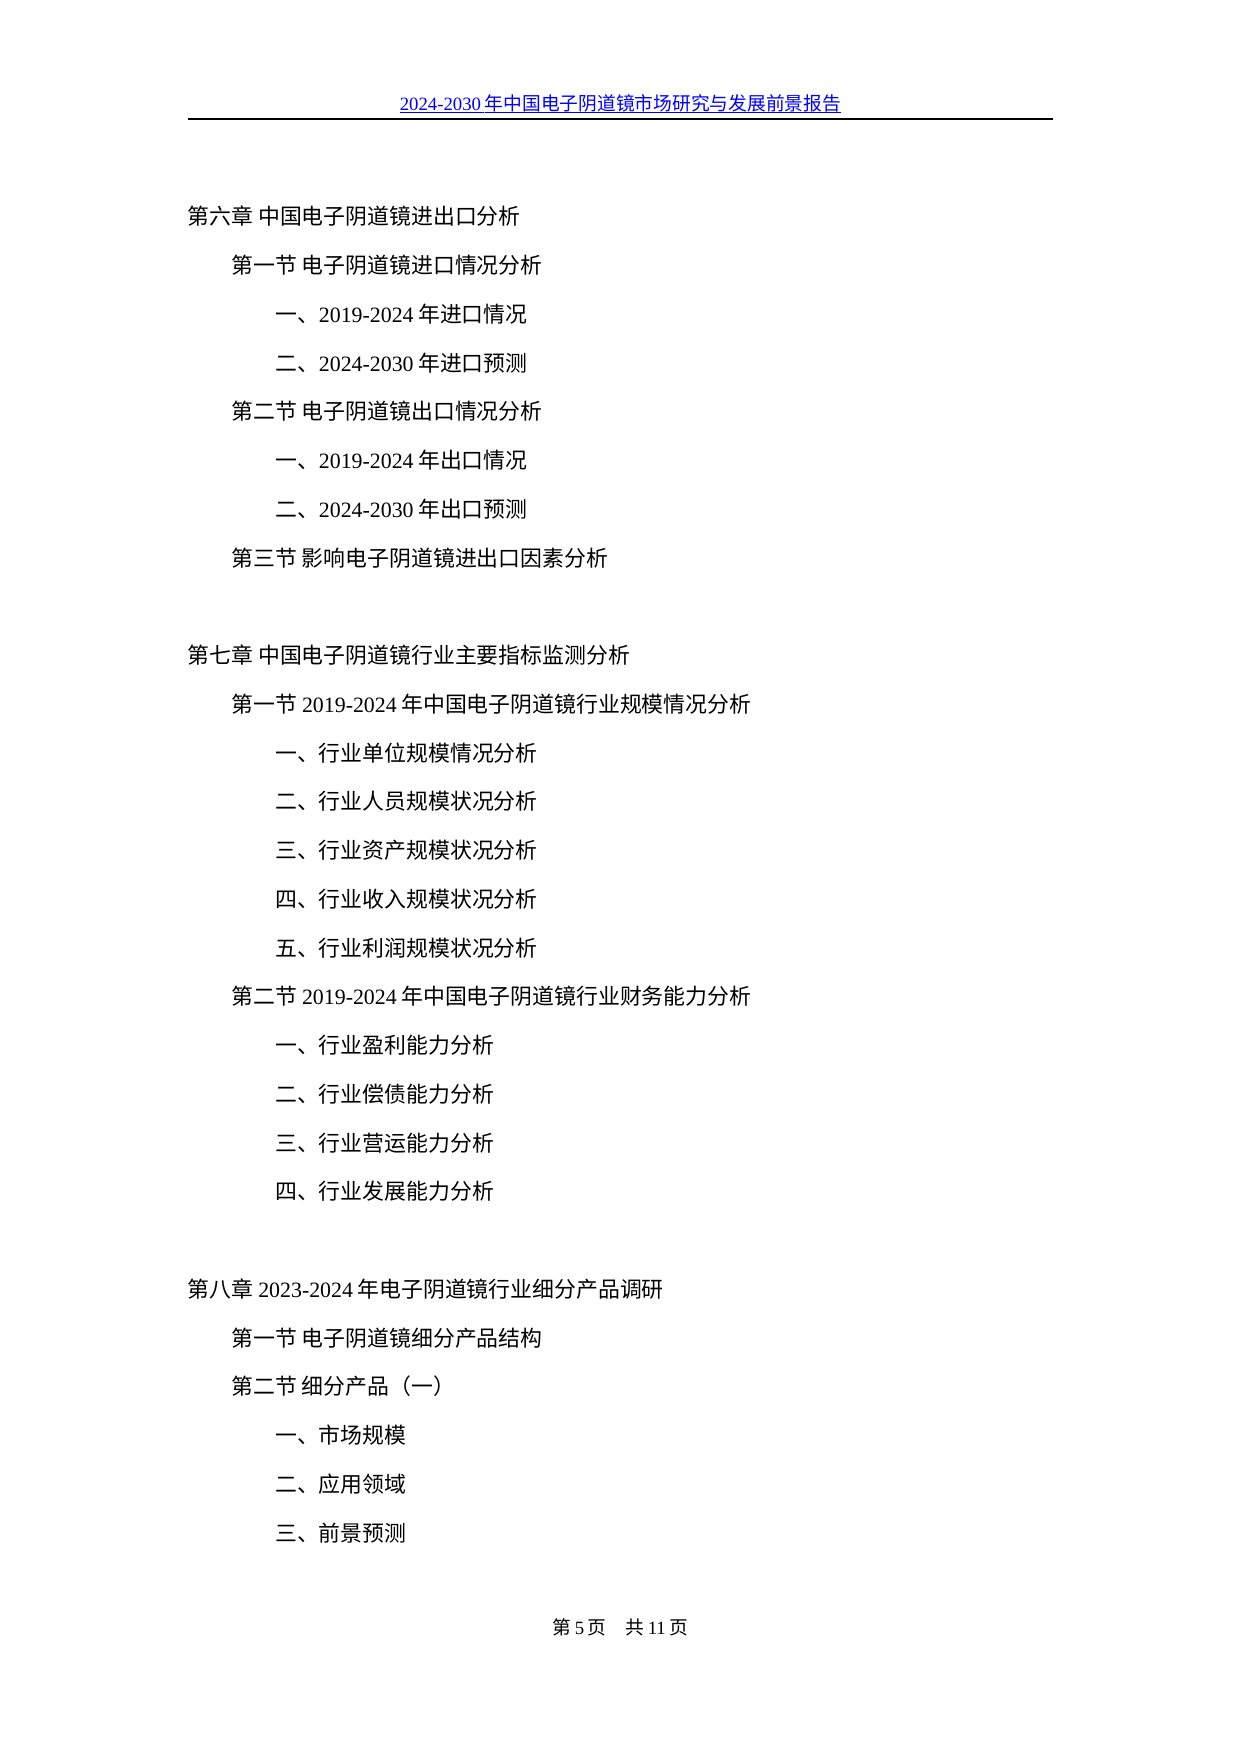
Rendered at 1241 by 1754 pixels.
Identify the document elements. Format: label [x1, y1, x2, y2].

text [187, 150, 1053, 1548]
